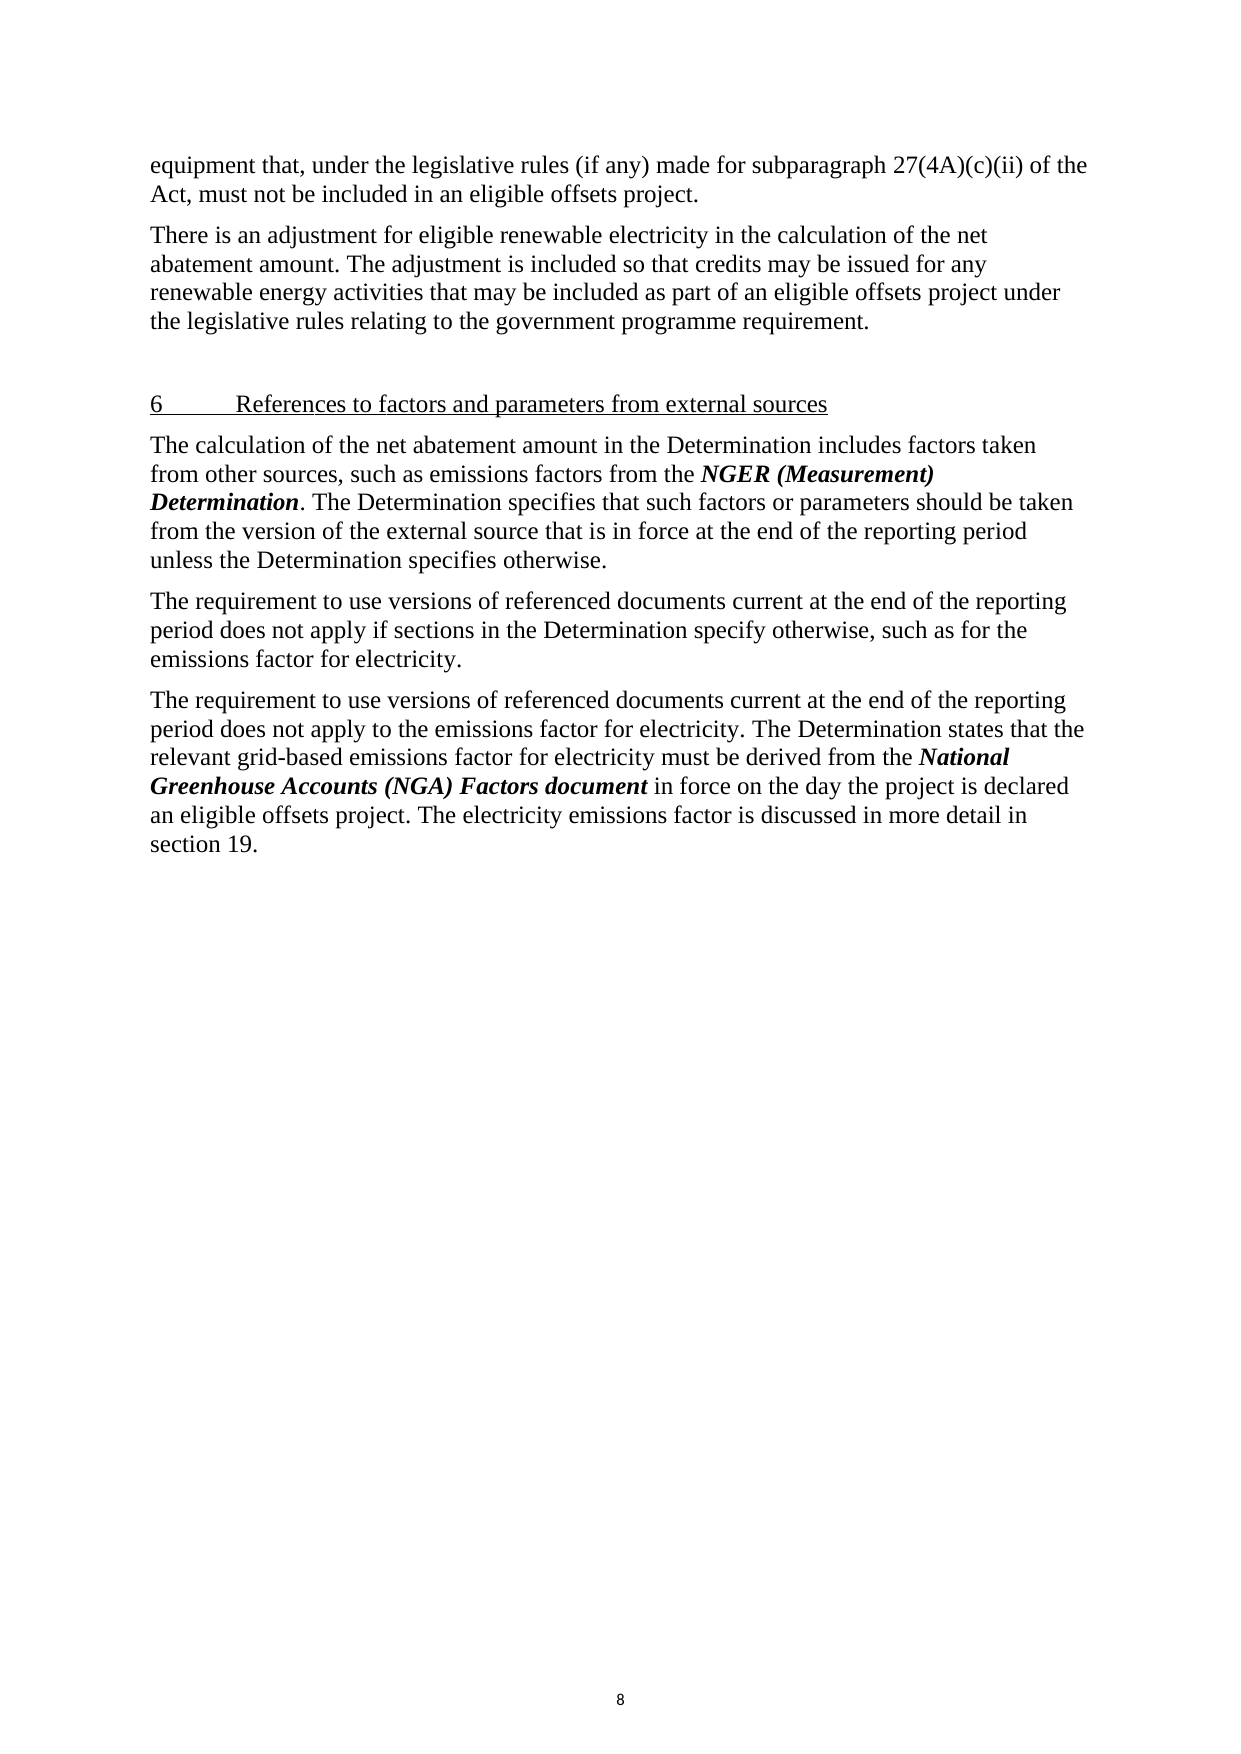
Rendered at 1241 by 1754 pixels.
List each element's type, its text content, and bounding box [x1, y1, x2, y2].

text There is an adjustment for eligible renewable electricity in the calculation of the net abatement amount. The adjustment is included so that credits may be issued for any renewable energy activities that may be included as part of an eligible offsets project under the legislative rules relating to the government programme requirement. [150, 220, 1090, 335]
text The calculation of the net abatement amount in the Determination includes factors taken from other sources, such as emissions factors from the NGER (Measurement) Determination. The Determination specifies that such factors or parameters should be taken from the version of the external source that is in force at the end of the reporting period unless the Determination specifies otherwise. [150, 430, 1084, 574]
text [150, 150, 1090, 207]
text The requirement to use versions of referenced documents current at the end of the reporting period does not apply if sections in the Determination specify otherwise, such as for the emissions factor for electricity. [150, 586, 1084, 672]
text The requirement to use versions of referenced documents current at the end of the reporting period does not apply to the emissions factor for electricity. The Determination states that the relevant grid-based emissions factor for electricity must be derived from the National Greenhouse Accounts (NGA) Factors document in force on the day the project is declared an eligible offsets project. The electricity emissions factor is discussed in more detail in section 19. [150, 685, 1090, 857]
text 6 References to factors and parameters from external sources [150, 389, 1092, 417]
